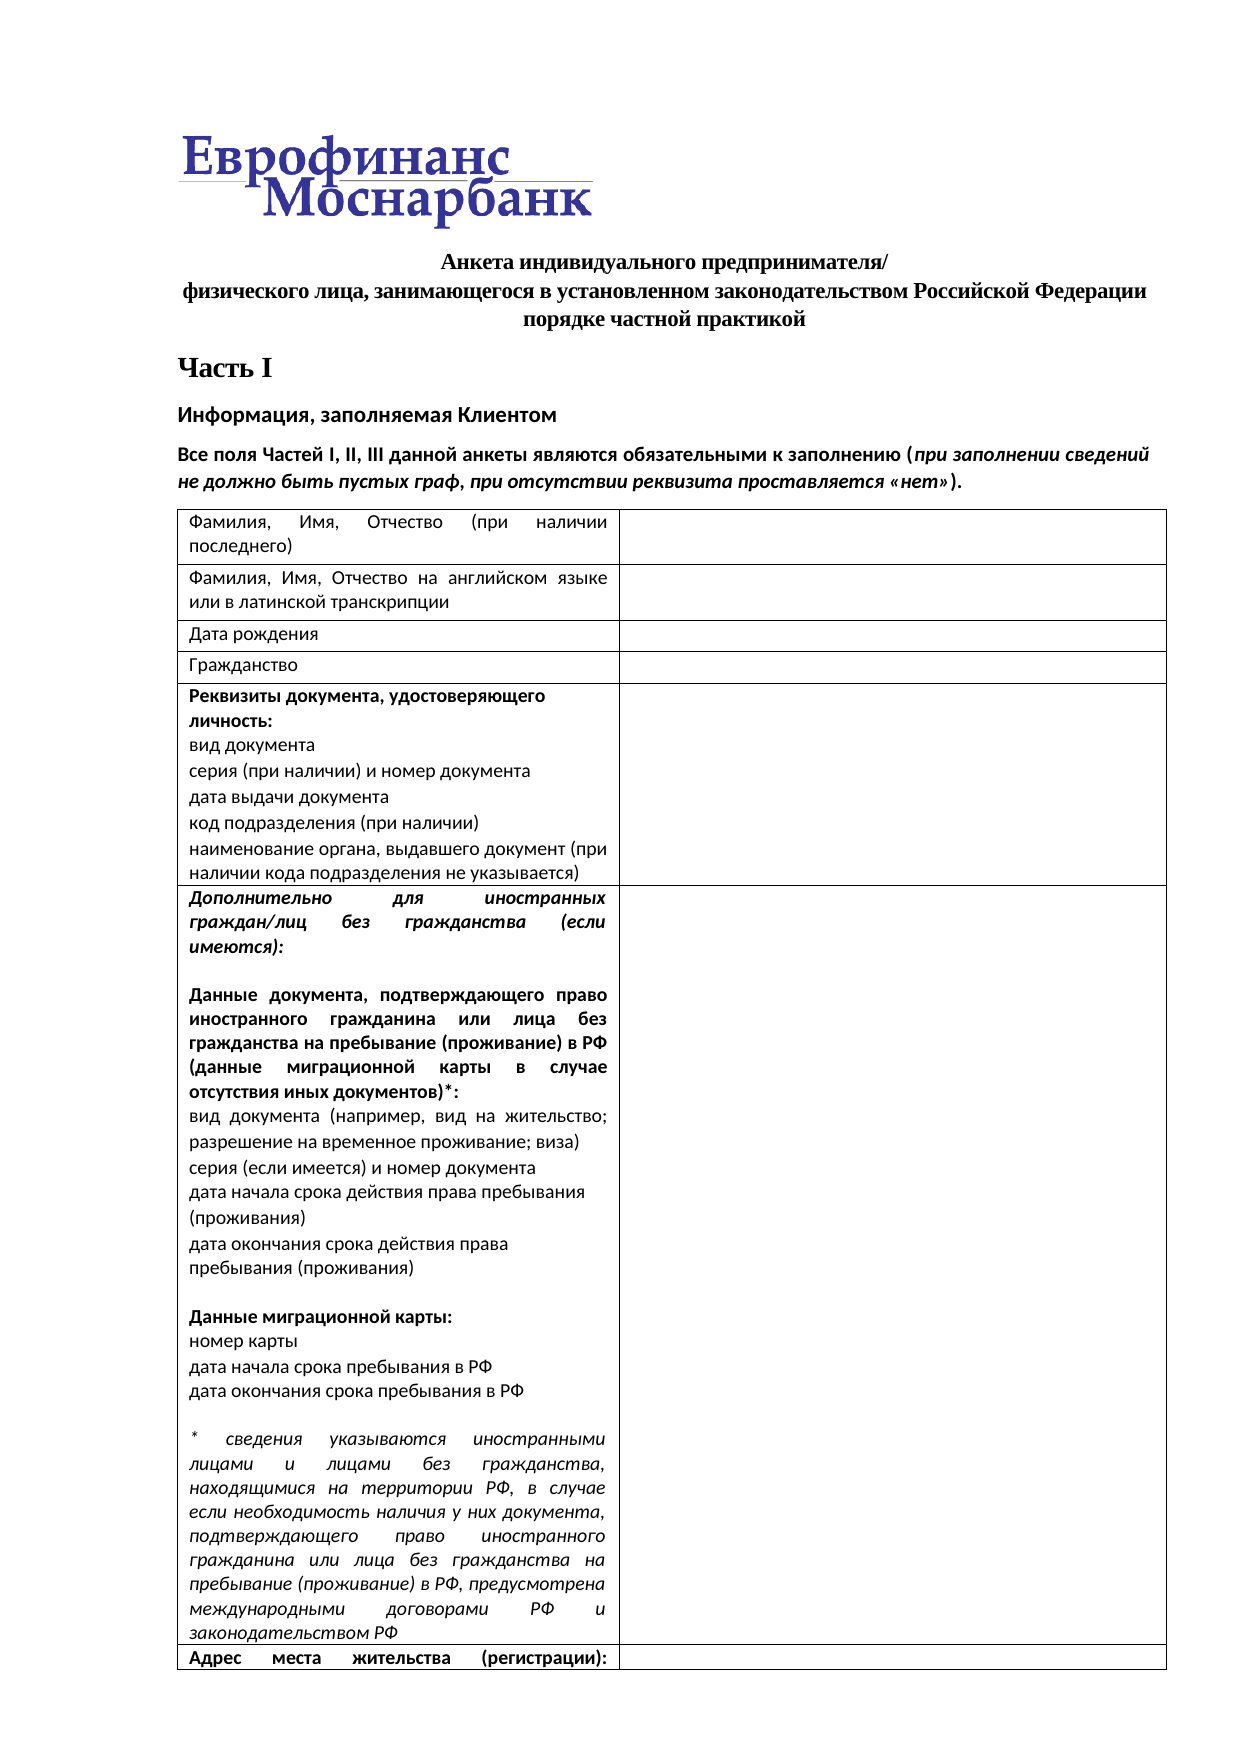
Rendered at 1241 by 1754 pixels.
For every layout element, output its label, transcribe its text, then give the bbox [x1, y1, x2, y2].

table_cell Реквизиты документа, удостоверяющего личность: вид документа серия (при наличии) и номер документа дата выдачи документа код подразделения (при наличии) наименование органа, выдавшего документ (при наличии кода подразделения не указывается) [178, 684, 619, 884]
table_cell Дополнительно для иностранных граждан/лиц без гражданства (если имеются): Данные документа, подтверждающего право иностранного гражданина или лица без гражданства на пребывание (проживание) в РФ (данные миграционной карты в случае отсутствия иных документов)*: вид документа (например, вид на жительство; разрешение на временное проживание; виза) серия (если имеется) и номер документа дата начала срока действия права пребывания (проживания) дата окончания срока действия права пребывания (проживания) Данные миграционной карты: номер карты дата начала срока пребывания в РФ дата окончания срока пребывания в РФ * сведения указываются иностранными лицами и лицами без гражданства, находящимися на территории РФ, в случае если необходимость наличия у них документа, подтверждающего право иностранного гражданина или лица без гражданства на пребывание (проживание) в РФ, предусмотрена международными договорами РФ и законодательством РФ [178, 886, 619, 1644]
table_cell [620, 621, 1166, 651]
text Все поля Частей I, II, III данной анкеты являются обязательными к заполнению (при заполнении сведений не должно быть пустых граф, при отсутствии реквизита проставляется «нет»). [177, 441, 1152, 494]
table_header [620, 510, 1166, 564]
text Информация, заполняемая Клиентом [177, 401, 1152, 429]
text физического лица, занимающегося в установленном законодательством Российской Федерации порядке частной практикой [177, 277, 1152, 332]
table_cell Гражданство [178, 652, 619, 683]
table_cell [620, 684, 1166, 884]
picture [177, 118, 596, 234]
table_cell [178, 1645, 619, 1669]
table_cell [620, 565, 1166, 620]
text Часть I [177, 350, 1152, 384]
table_cell Дата рождения [178, 621, 619, 651]
table_cell [620, 886, 1166, 1644]
table_header Фамилия, Имя, Отчество (при наличии последнего) [178, 510, 619, 564]
table_cell [620, 652, 1166, 683]
table_cell [620, 1645, 1166, 1669]
table_cell Фамилия, Имя, Отчество на английском языке или в латинской транскрипции [178, 565, 619, 620]
text Анкета индивидуального предпринимателя/ [177, 248, 1152, 275]
